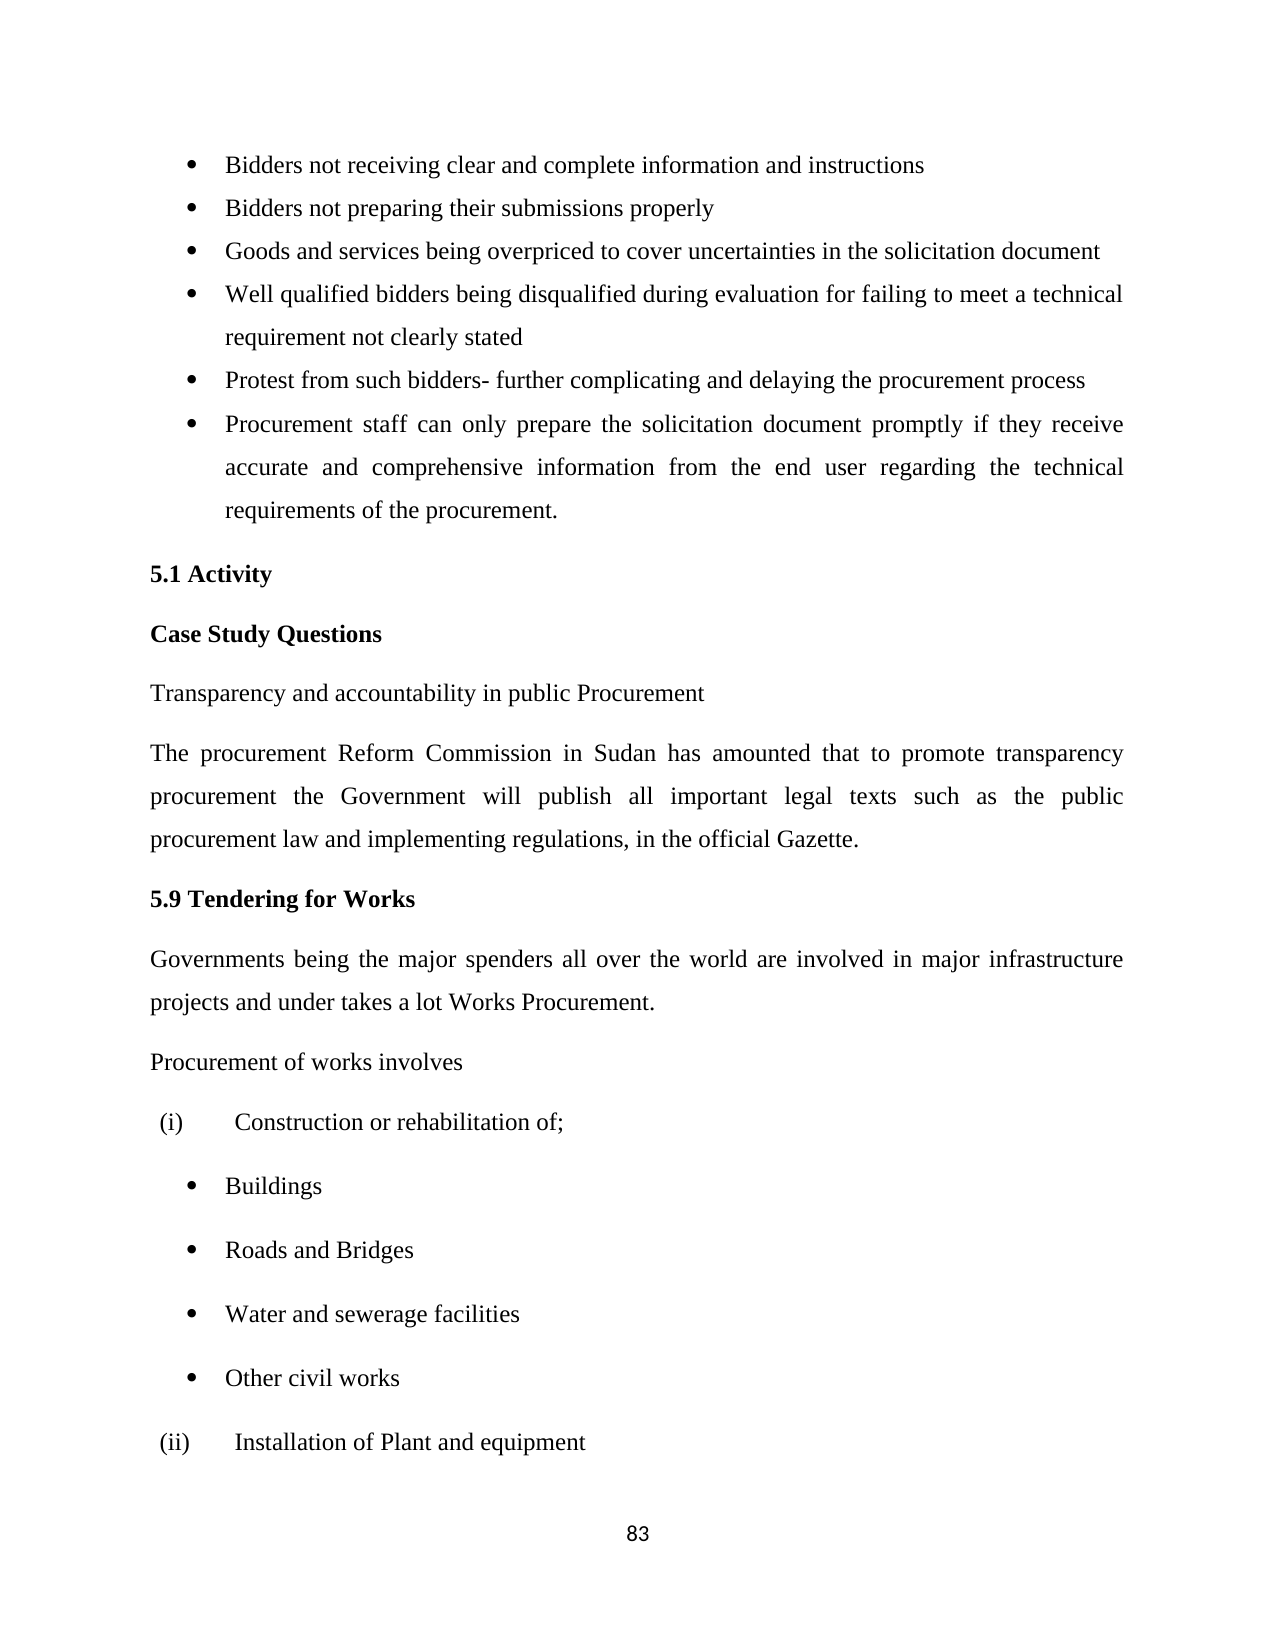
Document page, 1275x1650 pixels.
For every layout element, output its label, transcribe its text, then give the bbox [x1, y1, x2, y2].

text 5.1 Activity [150, 559, 1125, 588]
list Bidders not preparing their submissions properly [187, 193, 1125, 222]
text Case Study Questions [150, 619, 1125, 647]
list Bidders not receiving clear and complete information and instructions [187, 150, 1125, 179]
text Procurement of works involves [150, 1047, 1125, 1076]
list Procurement staff can only prepare the solicitation document promptly if they receive accurate and comprehensive information from the end user regarding the technical requirements of the procurement. [187, 409, 1125, 524]
list Other civil works [187, 1363, 1125, 1391]
list Buildings [187, 1171, 1125, 1199]
list Installation of Plant and equipment [159, 1427, 1125, 1455]
list Protest from such bidders- further complicating and delaying the procurement process [187, 366, 1125, 394]
text Governments being the major spenders all over the world are involved in major infrastructure projects and under takes a lot Works Procurement. [150, 944, 1125, 1016]
list Construction or rehabilitation of; [159, 1107, 1125, 1136]
list Goods and services being overpriced to cover uncertainties in the solicitation document [187, 236, 1125, 265]
list Well qualified bidders being disqualified during evaluation for failing to meet a technical requirement not clearly stated [187, 279, 1125, 351]
list Roads and Bridges [187, 1235, 1125, 1263]
list Water and sewerage facilities [187, 1299, 1125, 1327]
text The procurement Reform Commission in Sudan has amounted that to promote transparency procurement the Government will publish all important legal texts such as the public procurement law and implementing regulations, in the official Gazette. [150, 738, 1125, 853]
text 5.9 Tendering for Works [150, 884, 1125, 913]
text Transparency and accountability in public Procurement [150, 678, 1125, 707]
